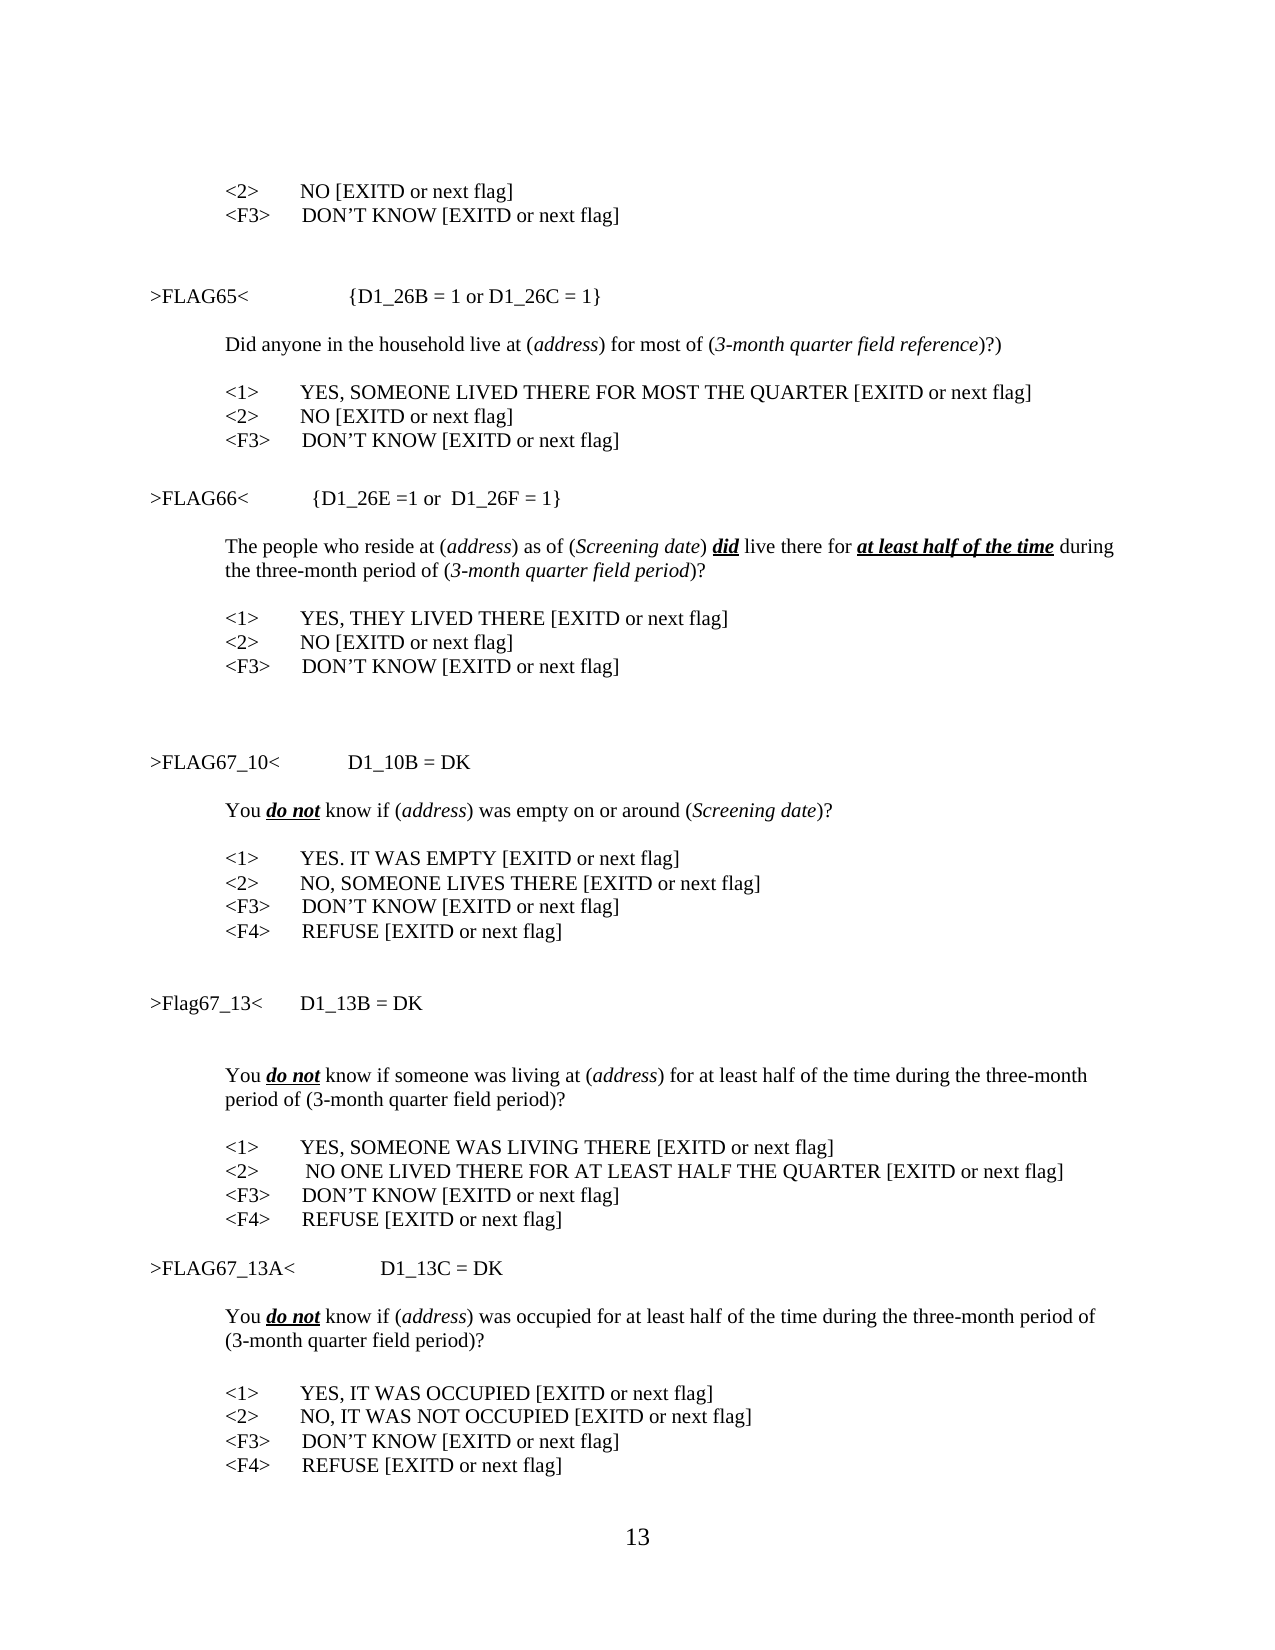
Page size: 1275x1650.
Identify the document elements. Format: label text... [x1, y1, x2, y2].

text <F3> DON’T KNOW [EXITD or next flag] [150, 428, 1125, 452]
text Did anyone in the household live at (address) for most of (3-month quarter field reference)?) [225, 332, 1125, 356]
text <1> YES. IT WAS EMPTY [EXITD or next flag] [225, 846, 1125, 870]
text >FLAG66< {D1_26E =1 or D1_26F = 1} [150, 487, 1125, 509]
text >Flag67_13< D1_13B = DK [150, 991, 1125, 1015]
text <F3> DON’T KNOW [EXITD or next flag] [225, 203, 1125, 227]
text <1> YES, IT WAS OCCUPIED [EXITD or next flag] [150, 1380, 1125, 1404]
text <F3> DON’T KNOW [EXITD or next flag] [225, 1183, 1125, 1207]
text You do not know if (address) was empty on or around (Screening date)? [150, 798, 1125, 822]
text <2> NO ONE LIVED THERE FOR AT LEAST HALF THE QUARTER [EXITD or next flag] [150, 1159, 1125, 1183]
text >FLAG67_10< D1_10B = DK [150, 750, 1125, 774]
text <2> NO [EXITD or next flag] [225, 630, 1125, 654]
text <2> NO, IT WAS NOT OCCUPIED [EXITD or next flag] [150, 1404, 1125, 1428]
text <1> YES, SOMEONE WAS LIVING THERE [EXITD or next flag] [150, 1135, 1125, 1159]
text <F4> REFUSE [EXITD or next flag] [225, 1453, 1125, 1477]
text <F3> DON’T KNOW [EXITD or next flag] [225, 1428, 1125, 1453]
text <F3> DON’T KNOW [EXITD or next flag] [225, 654, 1125, 678]
text The people who reside at (address) as of (Screening date) did live there for at least half of the time during the three-month period of (3-month quarter field period)? [225, 533, 1125, 582]
text <1> YES, SOMEONE LIVED THERE FOR MOST THE QUARTER [EXITD or next flag] [225, 380, 1125, 404]
text You do not know if someone was living at (address) for at least half of the time during the three-month period of (3-month quarter field period)? [225, 1063, 1125, 1111]
text <F4> REFUSE [EXITD or next flag] [225, 918, 1125, 943]
text <2> NO, SOMEONE LIVES THERE [EXITD or next flag] [225, 870, 1125, 894]
text You do not know if (address) was occupied for at least half of the time during the three-month period of (3-month quarter field period)? [225, 1303, 1125, 1352]
text >FLAG67_13A< D1_13C = DK [150, 1255, 1125, 1279]
text <1> YES, THEY LIVED THERE [EXITD or next flag] [225, 606, 1125, 630]
text <F4> REFUSE [EXITD or next flag] [225, 1207, 1125, 1231]
text >FLAG65< {D1_26B = 1 or D1_26C = 1} [150, 285, 1125, 308]
text <2> NO [EXITD or next flag] [225, 404, 1125, 428]
text <2> NO [EXITD or next flag] [225, 179, 1125, 203]
text <F3> DON’T KNOW [EXITD or next flag] [225, 894, 1125, 918]
